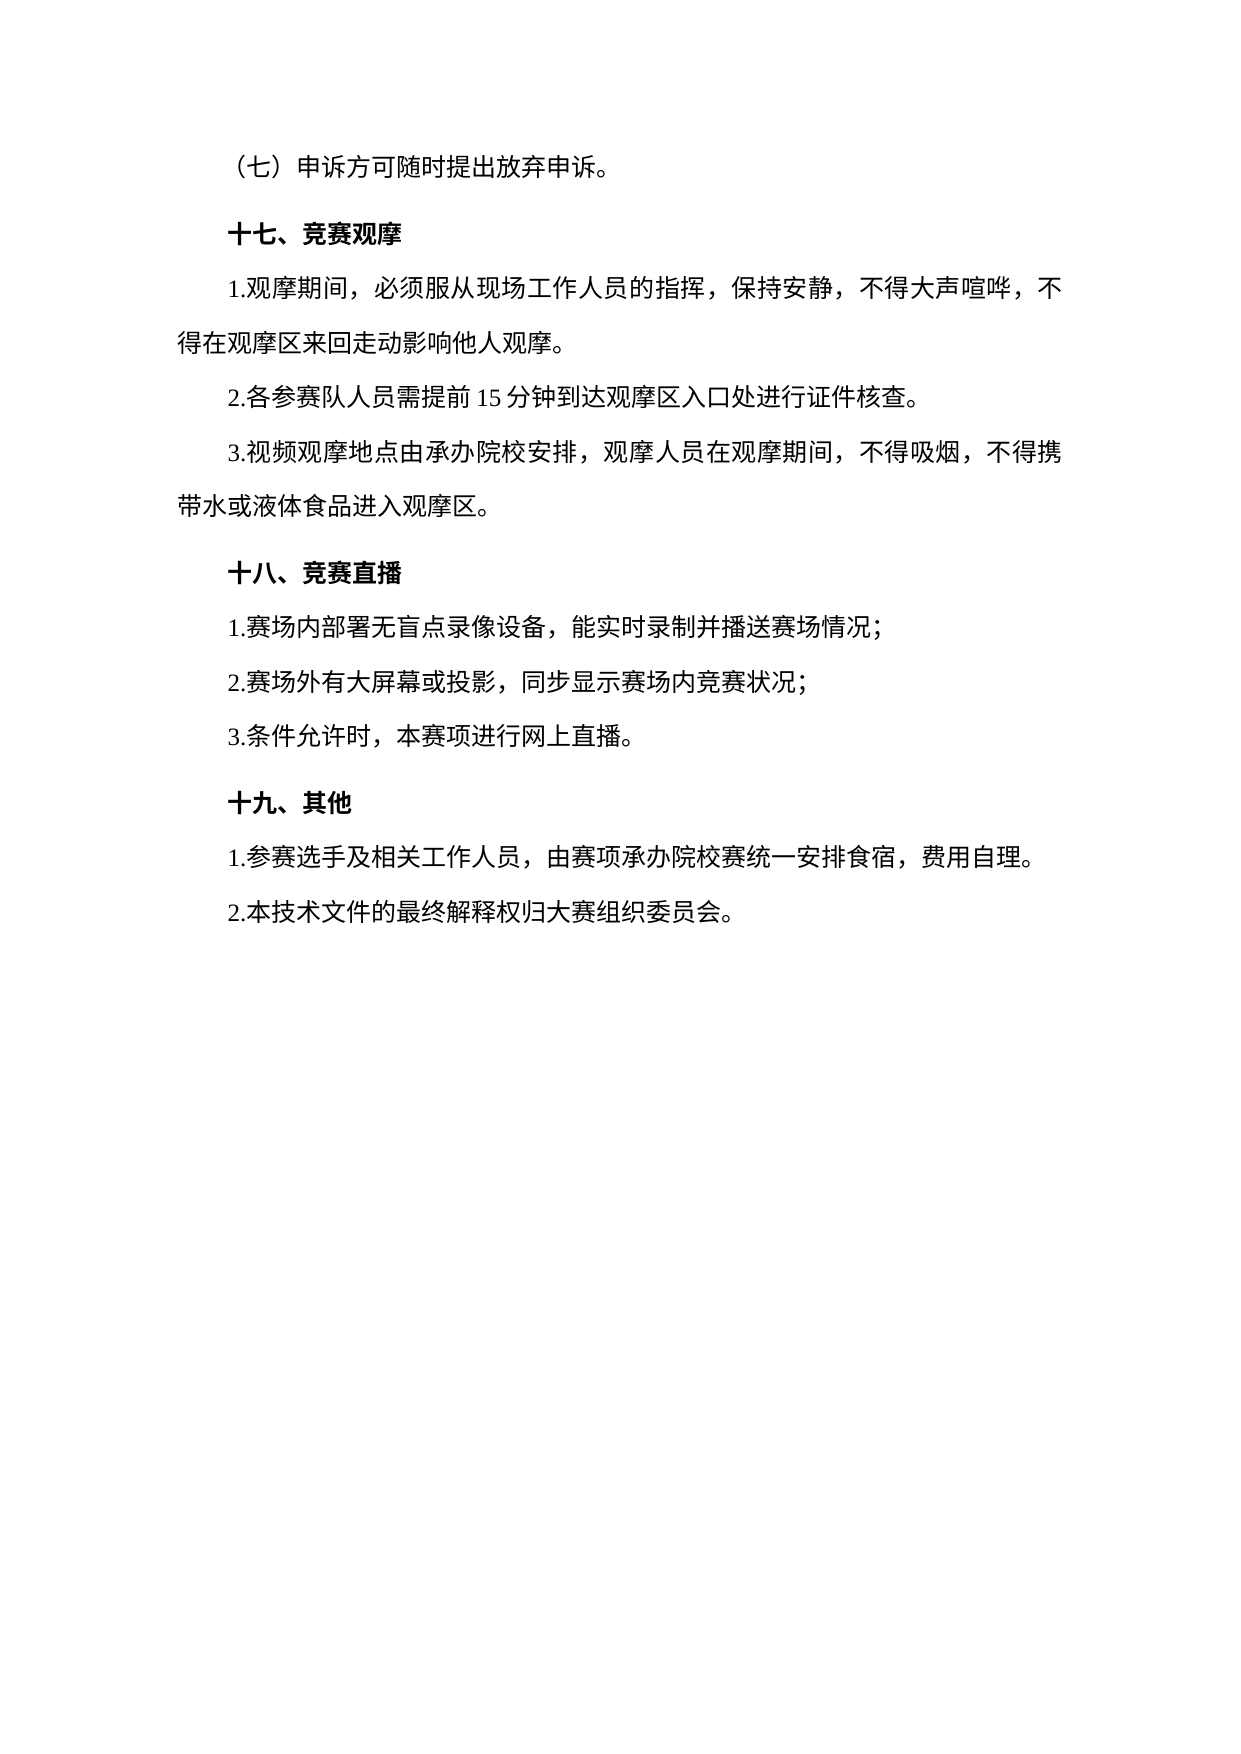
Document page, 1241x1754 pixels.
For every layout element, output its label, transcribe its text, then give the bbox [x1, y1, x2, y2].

text 3.视频观摩地点由承办院校安排，观摩人员在观摩期间，不得吸烟，不得携带水或液体食品进入观摩区。 [177, 432, 1063, 523]
text 十七、竞赛观摩 [177, 214, 1063, 251]
text 十九、其他 [177, 783, 1063, 819]
text 2.本技术文件的最终解释权归大赛组织委员会。 [177, 892, 1063, 928]
text 2.赛场外有大屏幕或投影，同步显示赛场内竞赛状况； [177, 662, 1063, 698]
text 3.条件允许时，本赛项进行网上直播。 [177, 716, 1063, 753]
text 2.各参赛队人员需提前15分钟到达观摩区入口处进行证件核查。 [177, 378, 1063, 414]
text 1.赛场内部署无盲点录像设备，能实时录制并播送赛场情况； [177, 608, 1063, 644]
text （七）申诉方可随时提出放弃申诉。 [177, 148, 1063, 184]
text 十八、竞赛直播 [177, 553, 1063, 589]
text 1.观摩期间，必须服从现场工作人员的指挥，保持安静，不得大声喧哗，不得在观摩区来回走动影响他人观摩。 [177, 269, 1063, 359]
text 1.参赛选手及相关工作人员，由赛项承办院校赛统一安排食宿，费用自理。 [177, 838, 1063, 874]
